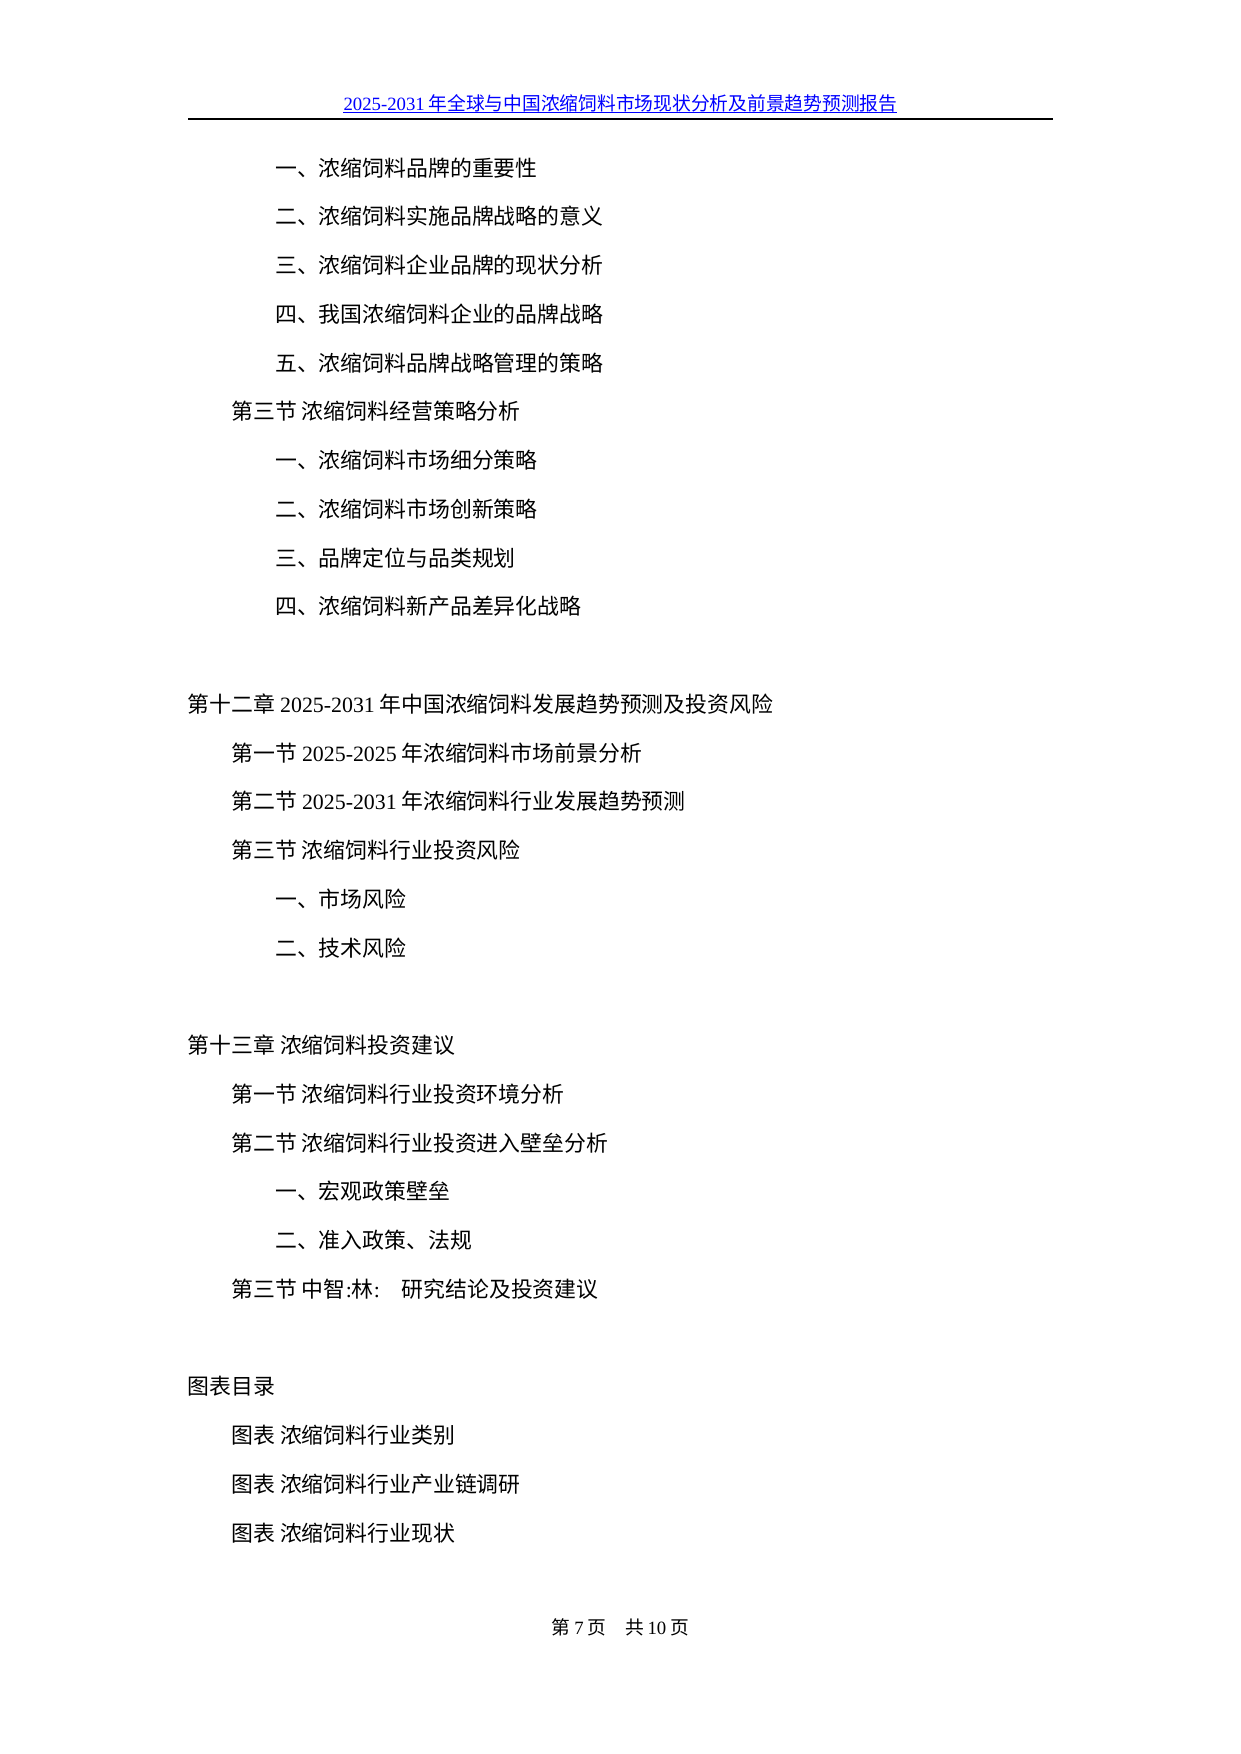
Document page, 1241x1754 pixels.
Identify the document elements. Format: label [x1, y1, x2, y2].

text [187, 150, 1053, 1548]
